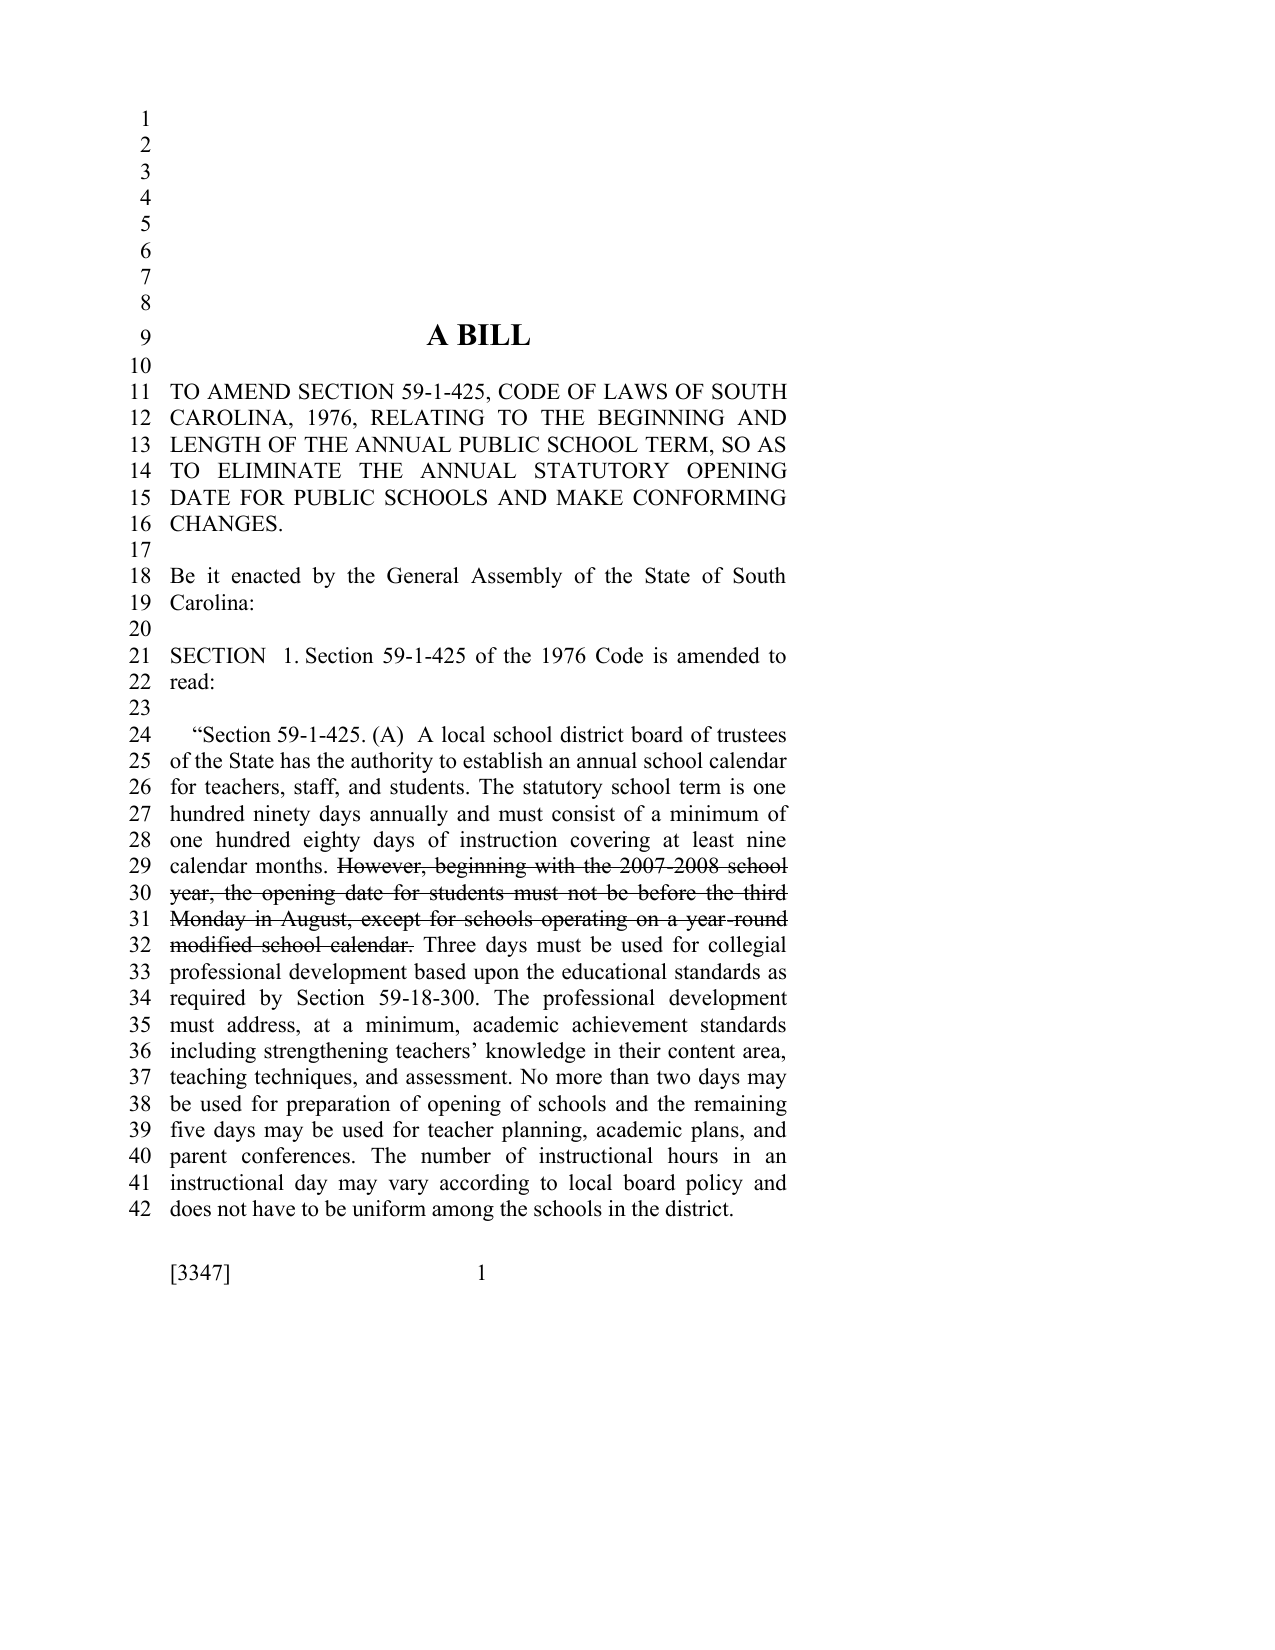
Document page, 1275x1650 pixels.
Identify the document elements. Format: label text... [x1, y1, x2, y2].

text “Section 59-1-425. (A) A local school district board of trustees of the State has the authority to establish an annual school calendar for teachers, staff, and students. The statutory school term is one hundred ninety days annually and must consist of a minimum of one hundred eighty days of instruction covering at least nine calendar months. However, beginning with the 2007-2008 school year, the opening date for students must not be before the third Monday in August, except for schools operating on a year-round modified school calendar. Three days must be used for collegial professional development based upon the educational standards as required by Section 59-18-300. The professional development must address, at a minimum, academic achievement standards including strengthening teachers’ knowledge in their content area, teaching techniques, and assessment. No more than two days may be used for preparation of opening of schools and the remaining five days may be used for teacher planning, academic plans, and parent conferences. The number of instructional hours in an instructional day may vary according to local board policy and does not have to be uniform among the schools in the district. [169, 921, 787, 1221]
text A BILL [169, 316, 787, 352]
text TO AMEND SECTION 59-1-425, CODE OF LAWS OF SOUTH CAROLINA, 1976, RELATING TO THE BEGINNING AND LENGTH OF THE ANNUAL PUBLIC SCHOOL TERM, SO AS TO ELIMINATE THE ANNUAL STATUTORY OPENING DATE FOR PUBLIC SCHOOLS AND MAKE CONFORMING CHANGES. [169, 378, 787, 536]
text Be it enacted by the General Assembly of the State of South Carolina: [169, 563, 787, 615]
text “Section 59-1-425. (A) A local school district board of trustees of the State has the authority to establish an annual school calendar for teachers, staff, and students. The statutory school term is one hundred ninety days annually and must consist of a minimum of one hundred eighty days of instruction covering at least nine calendar months. However, beginning with the 2007-2008 school year, the opening date for students must not be before the third Monday in August, except for schools operating on a year-round modified school calendar. Three days must be used for collegial professional development based upon the educational standards as required by Section 59-18-300. The professional development must address, at a minimum, academic achievement standards including strengthening teachers’ knowledge in their content area, teaching techniques, and assessment. No more than two days may be used for preparation of opening of schools and the remaining five days may be used for teacher planning, academic plans, and parent conferences. The number of instructional hours in an instructional day may vary according to local board policy and does not have to be uniform among the schools in the district. [169, 721, 787, 893]
text SECTION 1. Section 59-1-425 of the 1976 Code is amended to read: [169, 642, 787, 694]
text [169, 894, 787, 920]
